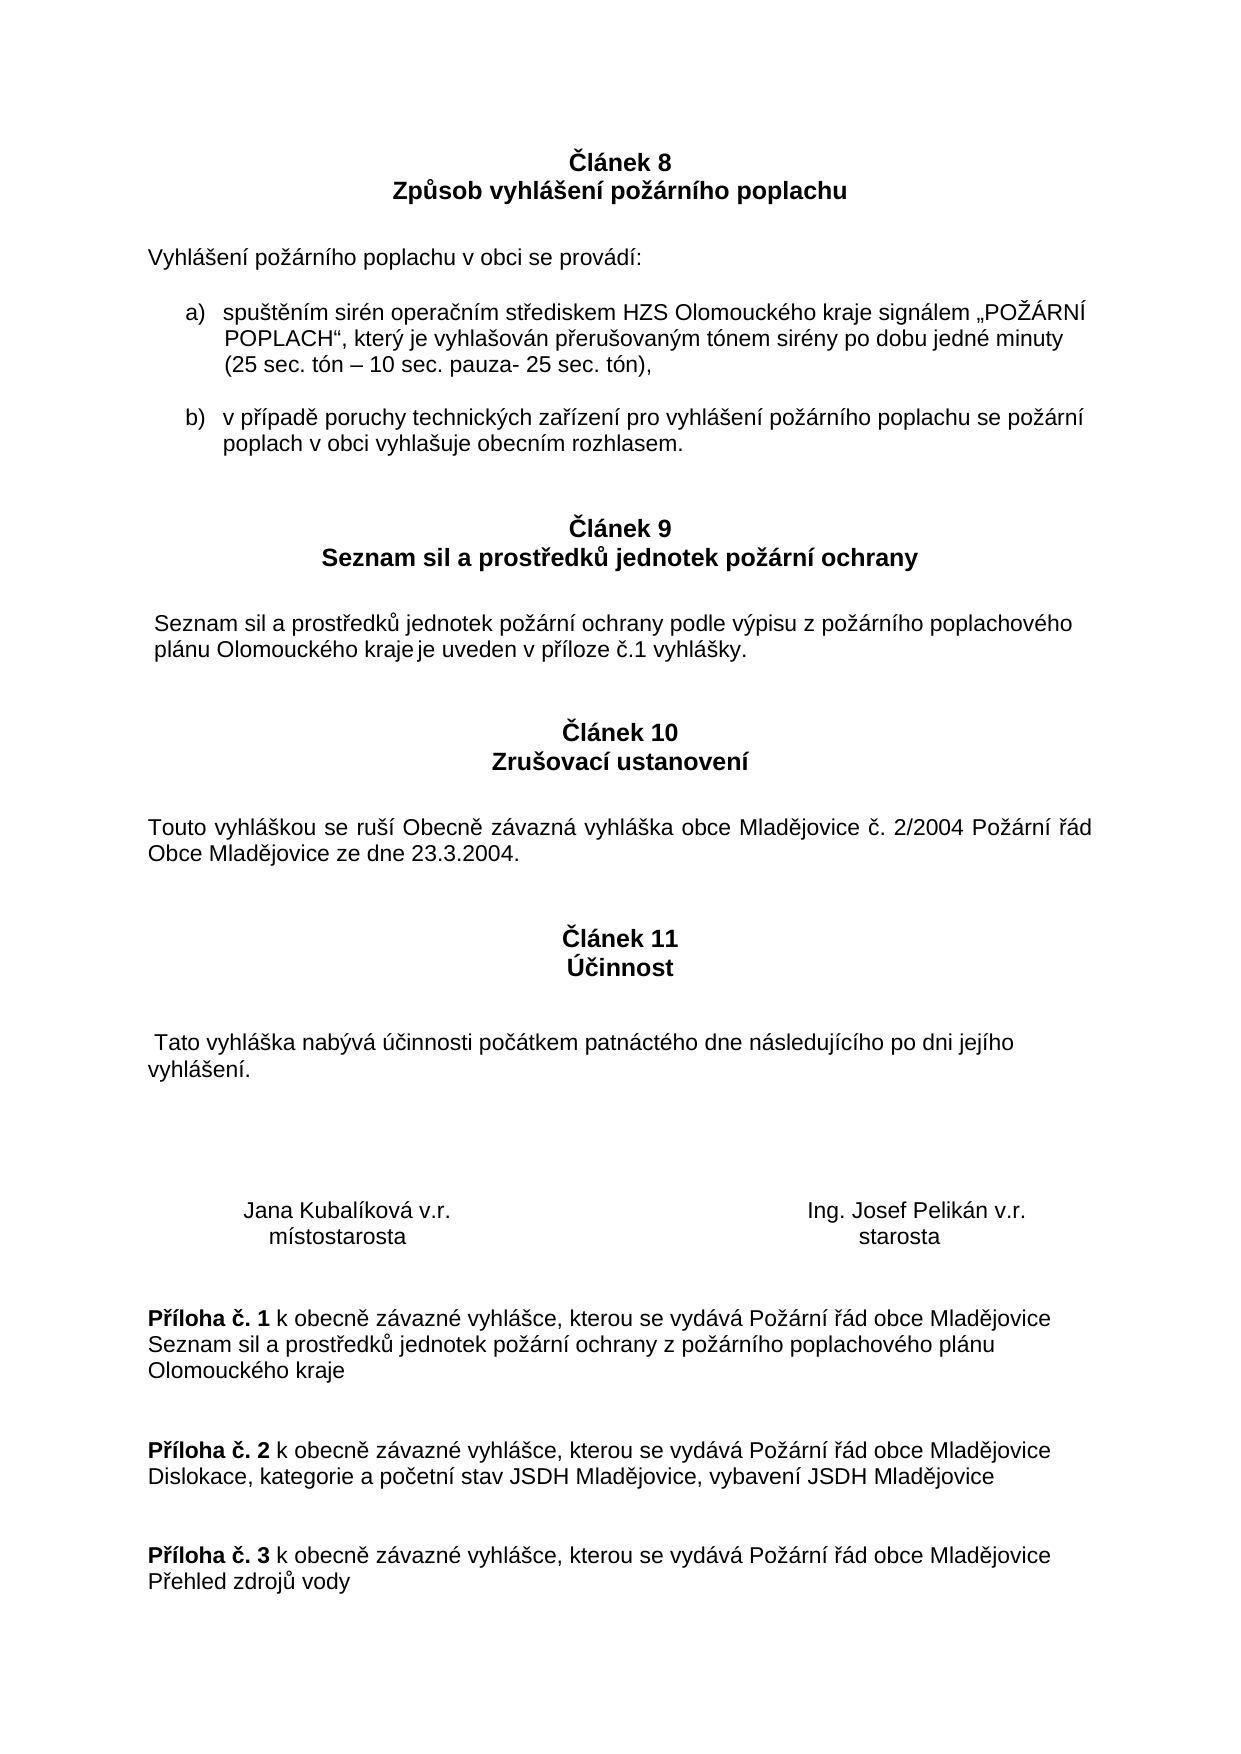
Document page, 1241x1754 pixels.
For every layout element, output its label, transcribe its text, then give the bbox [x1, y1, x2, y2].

text Přehled zdrojů vody [148, 1568, 1093, 1595]
text (25 sec. tón – 10 sec. pauza- 25 sec. tón), [148, 351, 1093, 378]
text poplach v obci vyhlašuje obecním rozhlasem. [223, 430, 1093, 457]
list Příloha č. 1 k obecně závazné vyhlášce, kterou se vydává Požární řád obce Mladějovice [148, 1305, 1093, 1331]
list Seznam sil a prostředků jednotek požární ochrany z požárního poplachového plánu Olomouckého kraje [148, 1331, 1093, 1384]
text Seznam sil a prostředků jednotek požární ochrany [148, 543, 1093, 572]
text Jana Kubalíková v.r. Ing. Josef Pelikán v.r. [148, 1197, 1093, 1223]
text Zrušovací ustanovení [148, 747, 1093, 775]
text Touto vyhláškou se ruší Obecně závazná vyhláška obce Mladějovice č. 2/2004 Požární řád Obce Mladějovice ze dne 23.3.2004. [148, 814, 1093, 866]
list Příloha č. 2 k obecně závazné vyhlášce, kterou se vydává Požární řád obce Mladějovice [148, 1437, 1093, 1463]
text plánu Olomouckého kraje je uveden v příloze č.1 vyhlášky. [148, 636, 1093, 663]
text POPLACH“, který je vyhlašován přerušovaným tónem sirény po dobu jedné minuty [148, 325, 1093, 351]
text Článek 9 [148, 514, 1093, 543]
text Tato vyhláška nabývá účinnosti počátkem patnáctého dne následujícího po dni jejího vyhlášení. [148, 1029, 1093, 1082]
text Článek 8 [148, 148, 1093, 176]
list Dislokace, kategorie a početní stav JSDH Mladějovice, vybavení JSDH Mladějovice [148, 1463, 1093, 1489]
text Článek 10 [148, 718, 1093, 747]
list spuštěním sirén operačním střediskem HZS Olomouckého kraje signálem „POŽÁRNÍ [185, 298, 1093, 325]
list v případě poruchy technických zařízení pro vyhlášení požárního poplachu se požární [185, 404, 1093, 430]
text místostarosta starosta [148, 1223, 1093, 1250]
text Článek 11 [148, 924, 1093, 953]
text Vyhlášení požárního poplachu v obci se provádí: [148, 243, 1093, 270]
text Účinnost [148, 953, 1093, 981]
text Způsob vyhlášení požárního poplachu [148, 176, 1093, 205]
list Příloha č. 3 k obecně závazné vyhlášce, kterou se vydává Požární řád obce Mladějovice [148, 1542, 1093, 1568]
text Seznam sil a prostředků jednotek požární ochrany podle výpisu z požárního poplachového [148, 610, 1093, 636]
